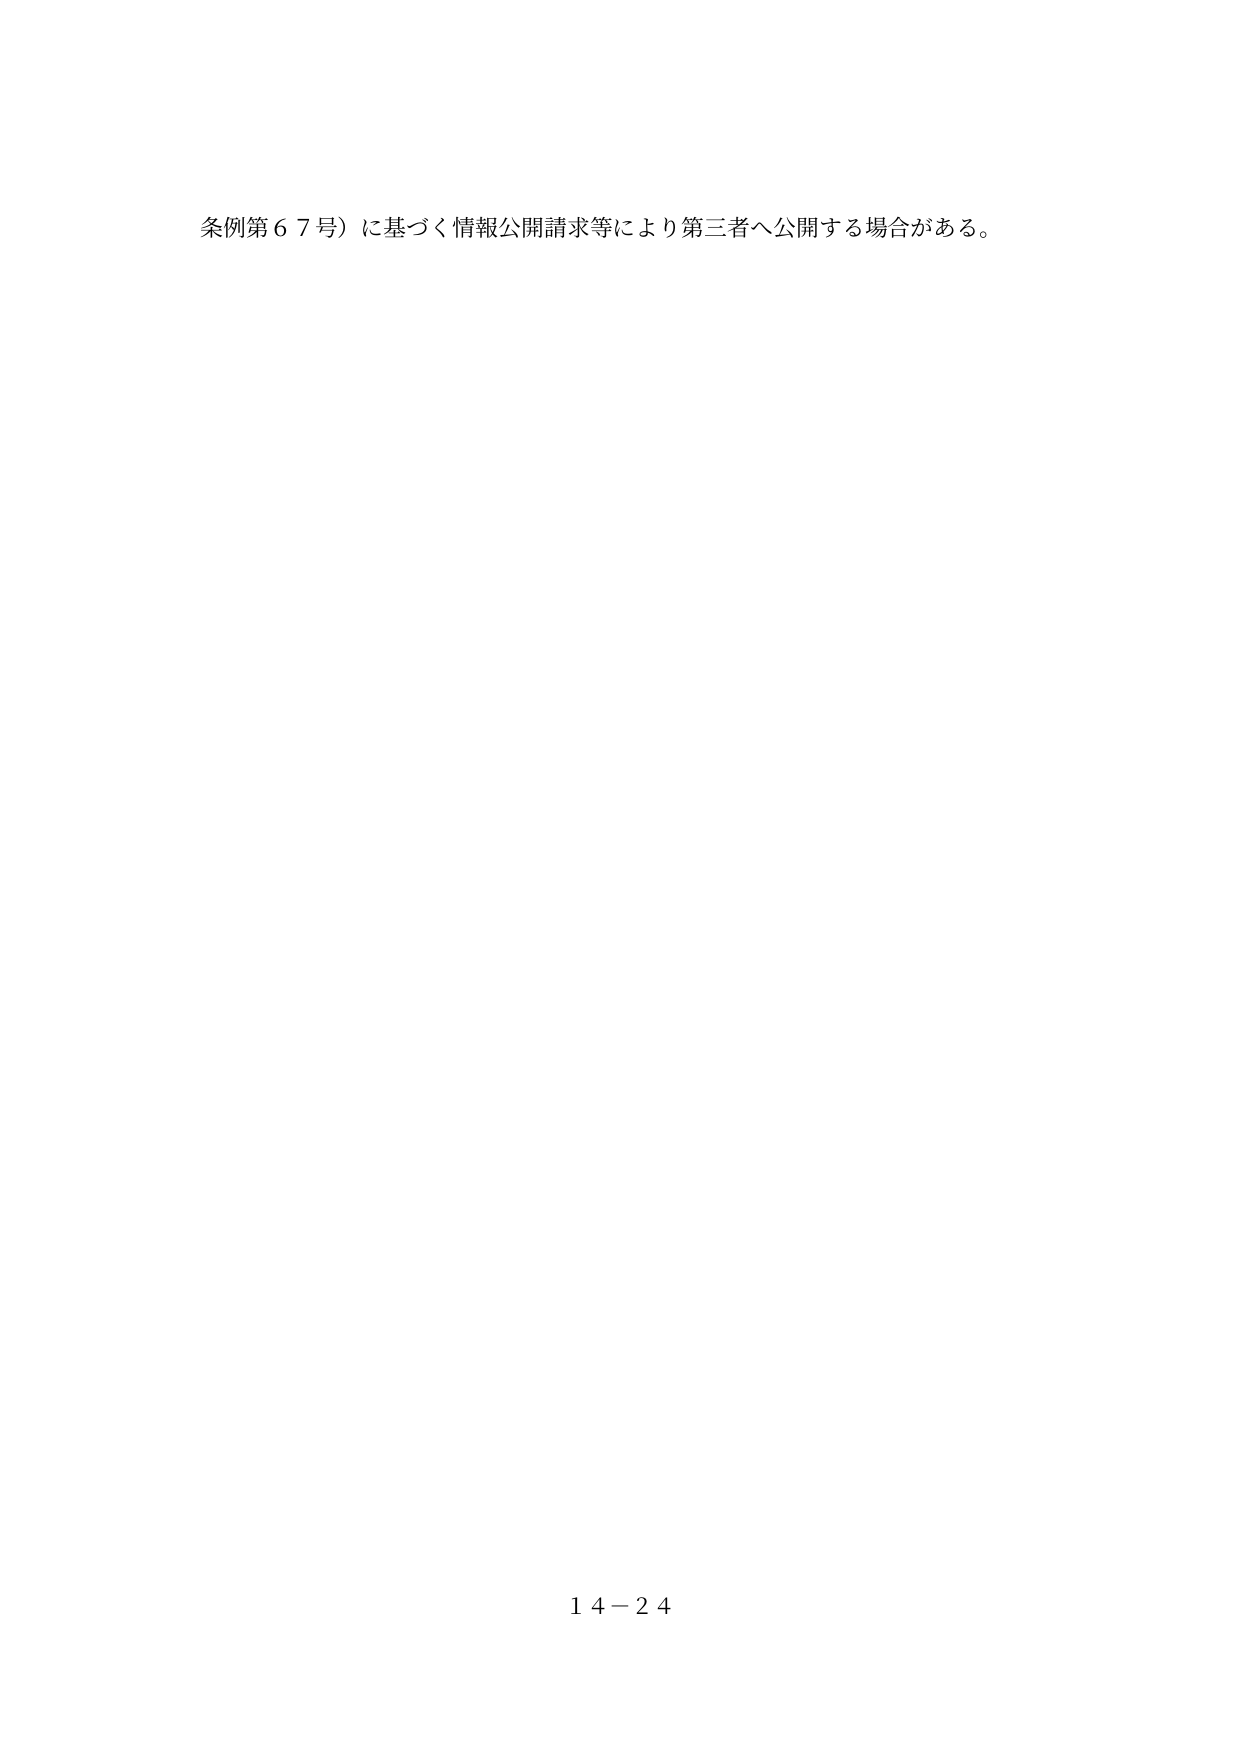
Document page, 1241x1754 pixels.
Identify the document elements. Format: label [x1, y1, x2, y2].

text [177, 208, 1063, 244]
